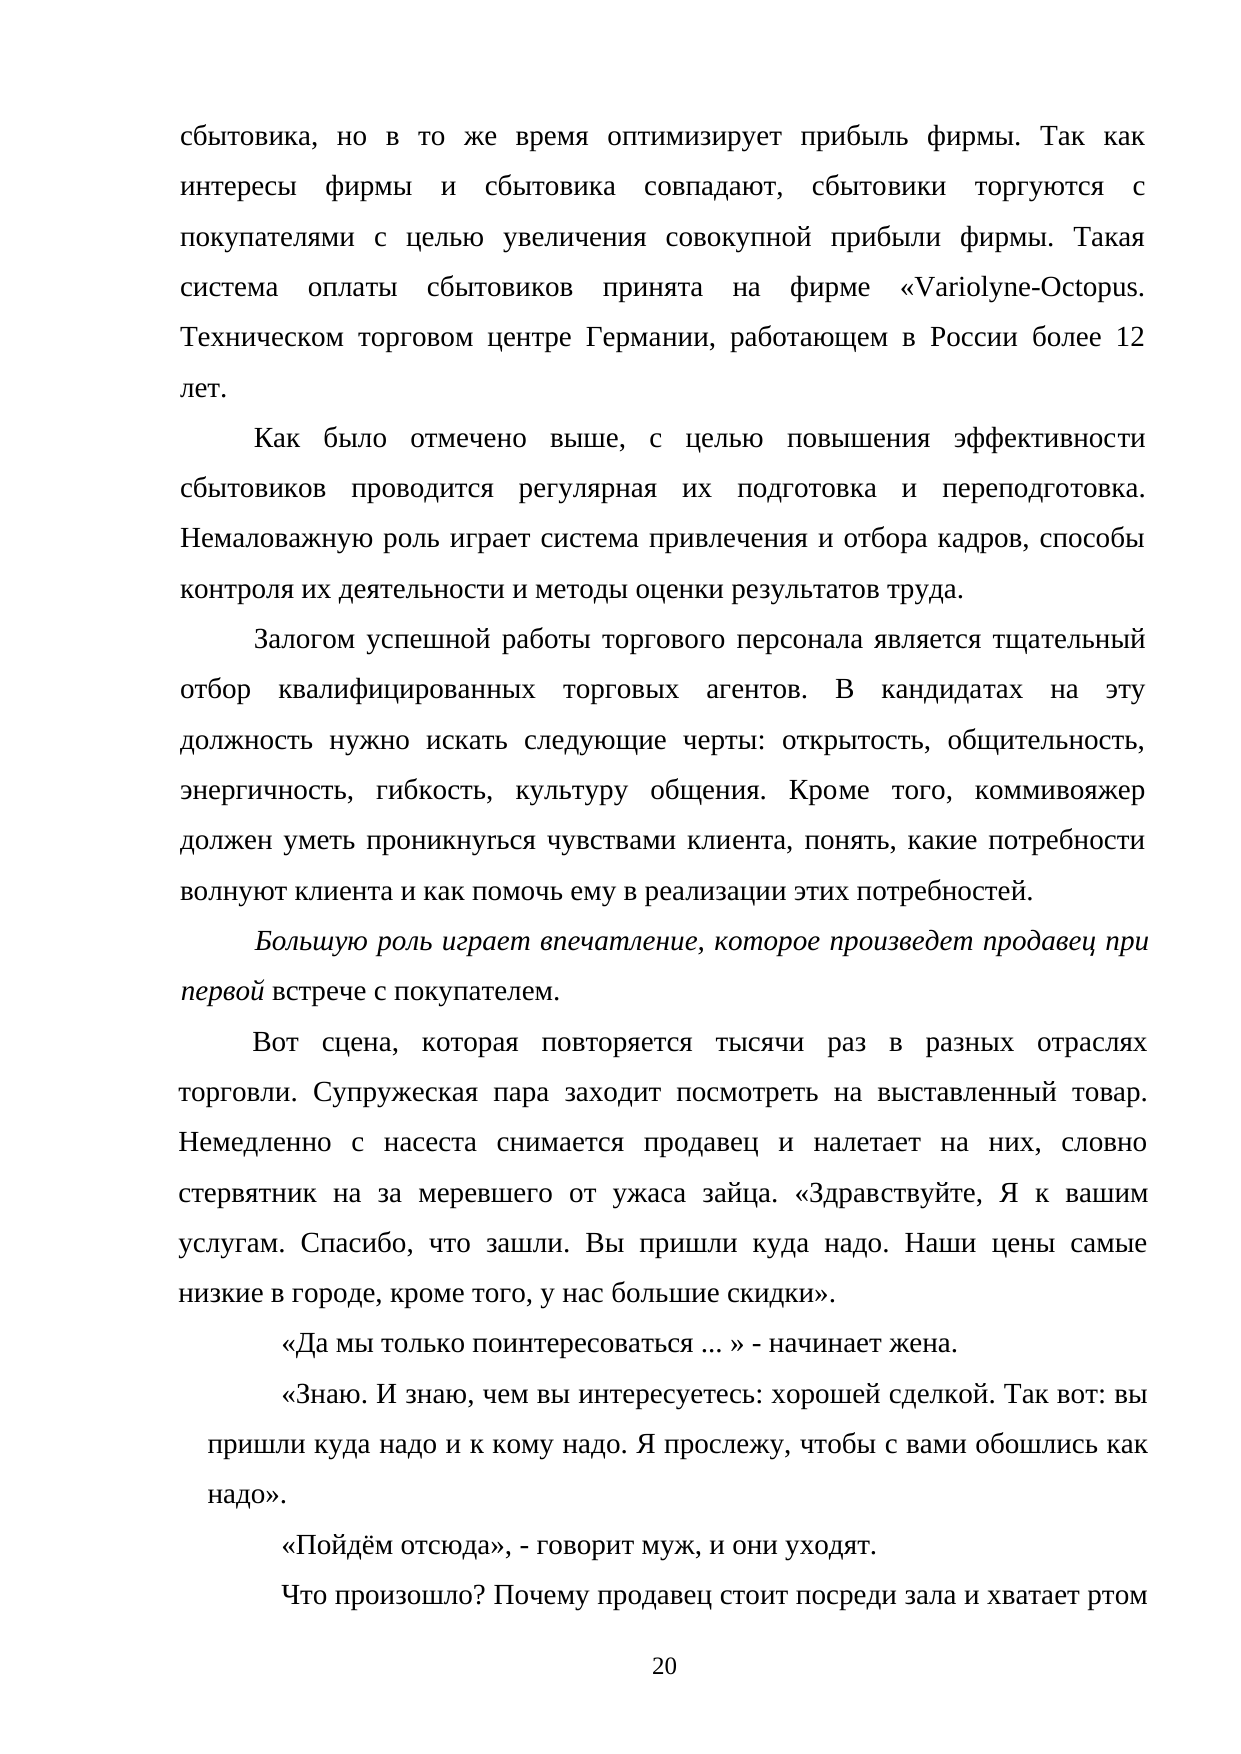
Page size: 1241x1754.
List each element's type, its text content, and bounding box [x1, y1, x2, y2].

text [207, 1577, 1149, 1611]
text Большую роль играет впечатление, которое произведет продавец при первой встрече с покупателем. [181, 923, 1149, 1007]
text Как было отмечено выше, с целью повышения эффективности сбытовиков проводится регулярная их подготовка и переподготовка. Немаловажную роль играет система привлечения и отбора кадров, способы контроля их деятельности и методы оценки результатов труда. [180, 420, 1146, 604]
text «Да мы только поинтересоваться ... » - начинает жена. [207, 1326, 1149, 1359]
text «Знаю. И знаю, чем вы интересуетесь: хорошей сделкой. Так вот: вы пришли куда надо и к кому надо. Я прослежу, чтобы с вами обошлись как надо». [207, 1376, 1149, 1510]
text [180, 118, 1146, 403]
text Вот сцена, которая повторяется тысячи раз в разных отраслях торговли. Супружеская пара заходит посмотреть на выставленный товар. Немедленно с насеста снимается продавец и налетает на них, словно стервятник на за меревшего от ужаса зайца. «Здравствуйте, Я к вашим услугам. Спасибо, что зашли. Вы пришли куда надо. Наши цены самые низкие в городе, кроме того, у нас большие скидки». [178, 1024, 1149, 1309]
text «Пойдём отсюда», - говорит муж, и они уходят. [207, 1527, 1149, 1560]
text Залогом успешной работы торгового персонала является тщательный отбор квалифицированных торговых агентов. В кандидатах на эту должность нужно искать следующие черты: открытость, общительность, энергичность, гибкость, культуру общения. Кроме того, коммивояжер должен уметь проникнyrьcя чувствами клиента, понять, какие потребности волнуют клиента и как помочь ему в реализации этих потребностей. [180, 621, 1146, 906]
